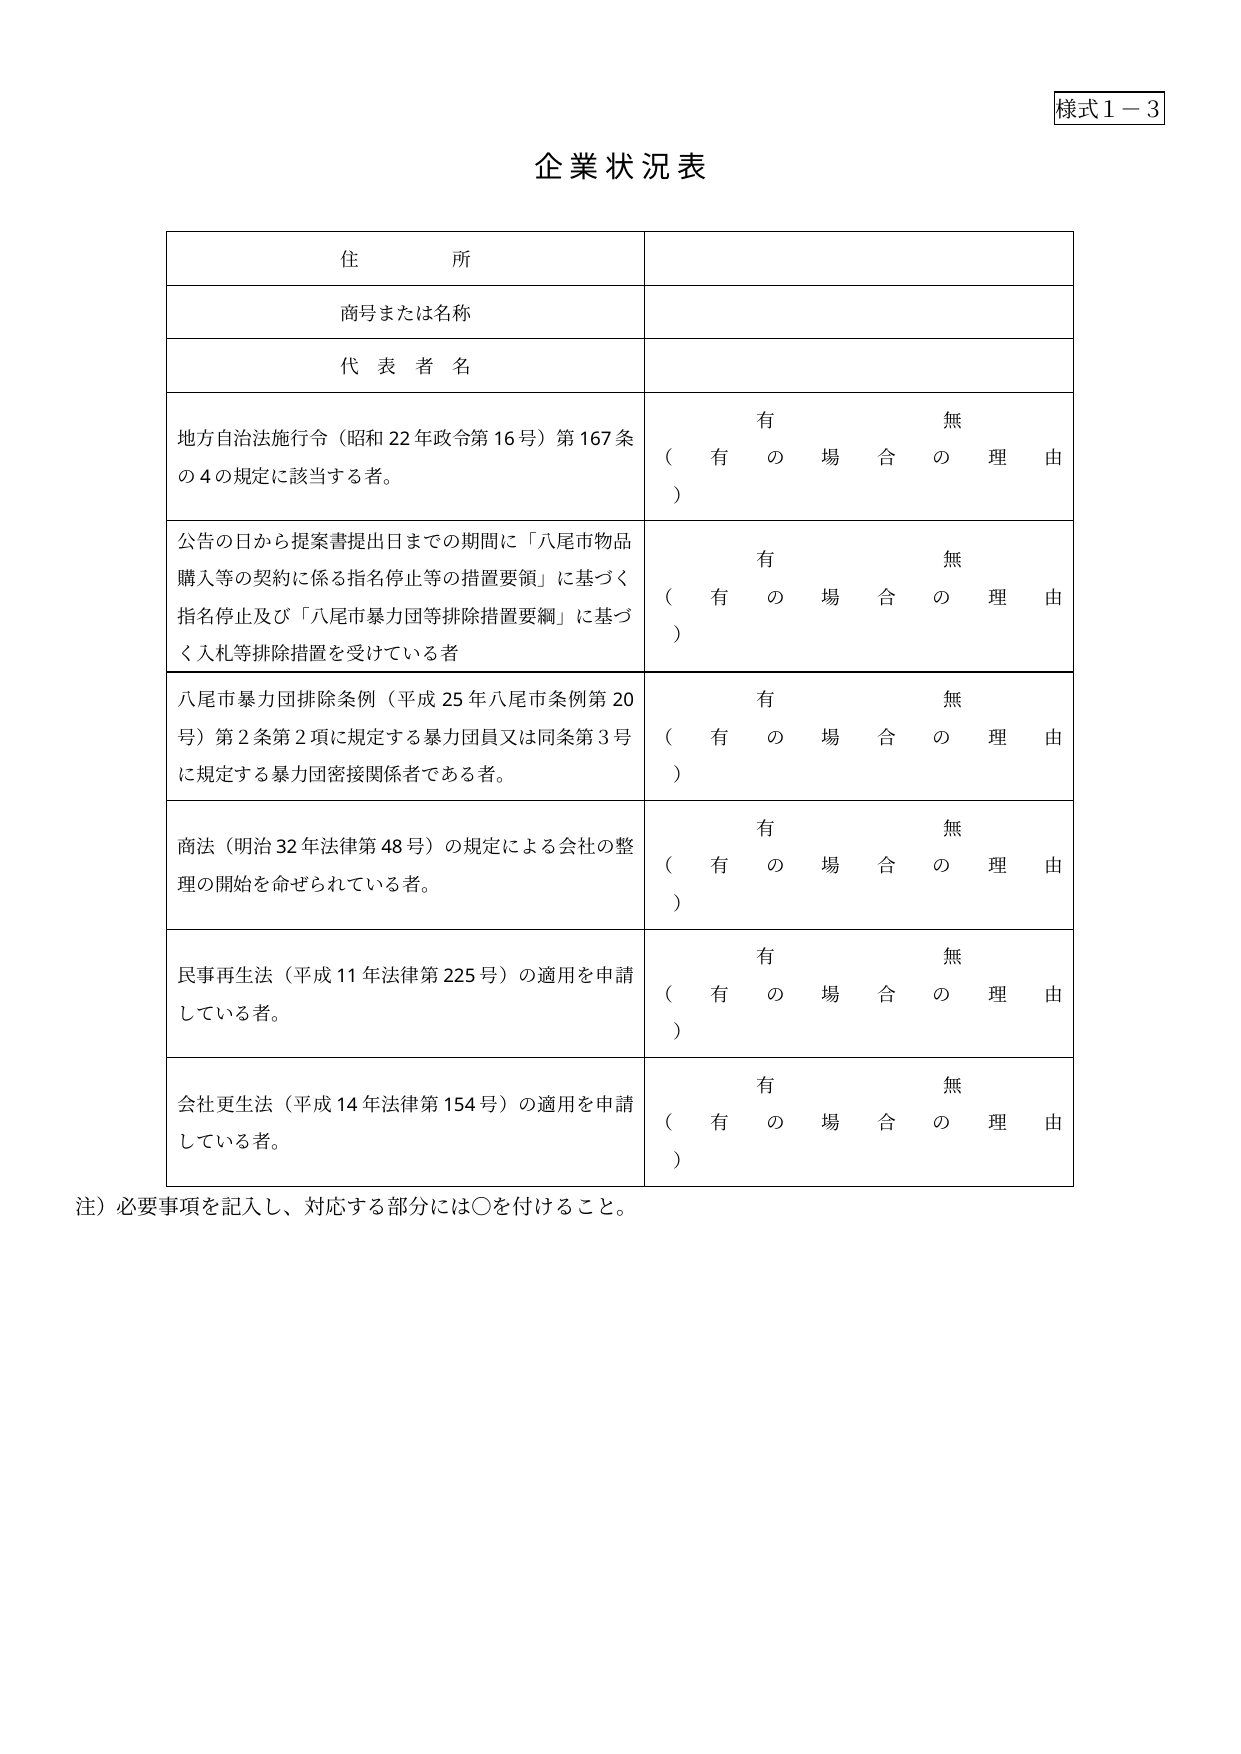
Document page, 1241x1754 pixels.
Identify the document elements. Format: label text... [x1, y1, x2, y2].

table_cell [645, 339, 1073, 392]
table_cell 商号または名称 [167, 286, 644, 338]
text 注）必要事項を記入し、対応する部分には○を付けること。 [75, 1187, 1165, 1224]
table_header 住 所 [167, 232, 644, 285]
table_cell 有 無 （有の場合の理由 ） [645, 393, 1073, 520]
table_cell 代 表 者 名 [167, 339, 644, 392]
table_cell 商法（明治32年法律第48号）の規定による会社の整理の開始を命ぜられている者。 [167, 801, 644, 928]
table_cell 八尾市暴力団排除条例（平成25年八尾市条例第20号）第２条第２項に規定する暴力団員又は同条第３号に規定する暴力団密接関係者である者。 [167, 673, 644, 800]
table_cell 公告の日から提案書提出日までの期間に「八尾市物品購入等の契約に係る指名停止等の措置要領」に基づく指名停止及び「八尾市暴力団等排除措置要綱」に基づく入札等排除措置を受けている者 [167, 521, 644, 671]
table_cell 民事再生法（平成11年法律第225号）の適用を申請している者。 [167, 930, 644, 1057]
table_cell 有 無 （有の場合の理由 ） [645, 930, 1073, 1057]
table_cell [645, 286, 1073, 338]
table_header [645, 232, 1073, 285]
table_cell 有 無 （有の場合の理由 ） [645, 521, 1073, 671]
table_cell 有 無 （有の場合の理由 ） [645, 1058, 1073, 1186]
table_cell 有 無 （有の場合の理由 ） [645, 801, 1073, 928]
table_cell 地方自治法施行令（昭和22年政令第16号）第167条の4の規定に該当する者。 [167, 393, 644, 520]
table_cell 会社更生法（平成14年法律第154号）の適用を申請している者。 [167, 1058, 644, 1186]
text 様式１－３ [75, 89, 1165, 127]
table_cell 有 無 （有の場合の理由 ） [645, 673, 1073, 800]
text 企 業 状 況 表 [75, 127, 1165, 202]
